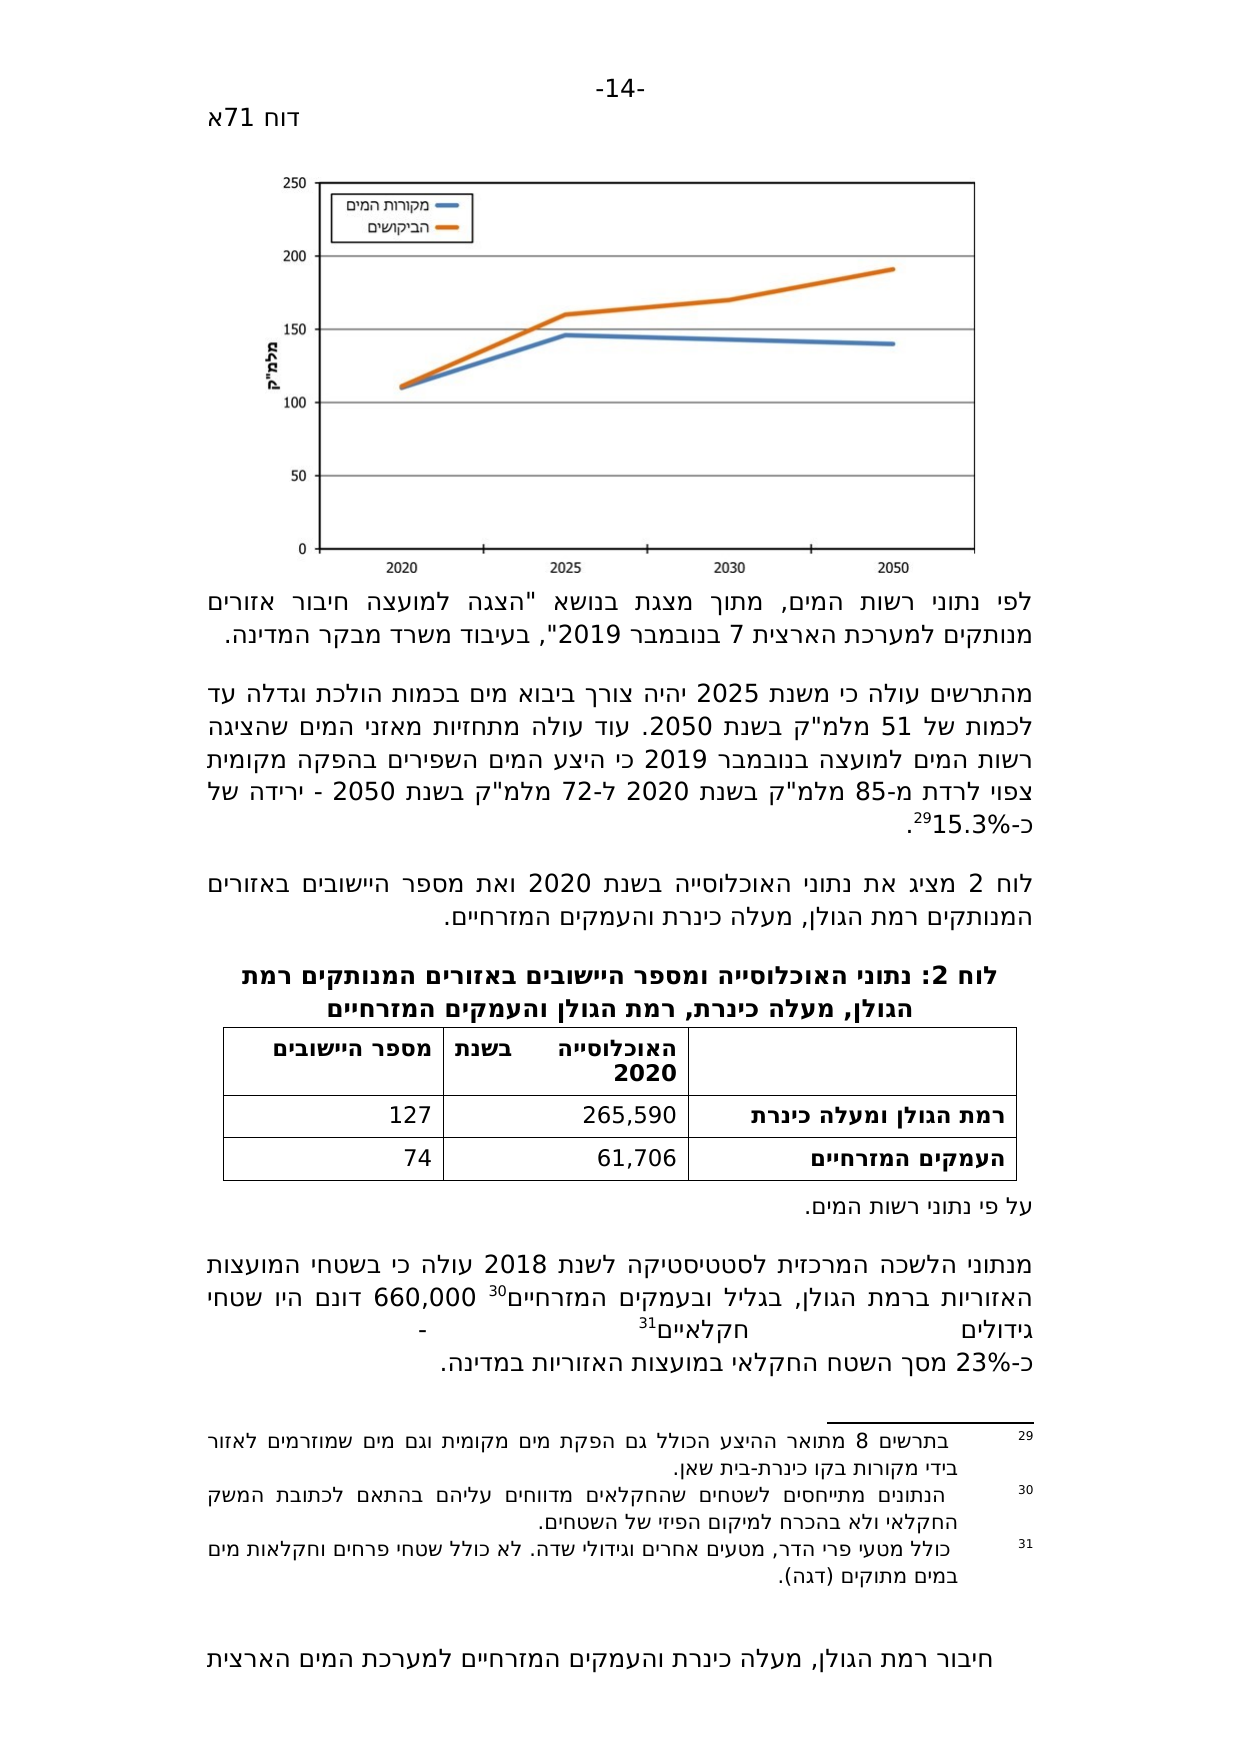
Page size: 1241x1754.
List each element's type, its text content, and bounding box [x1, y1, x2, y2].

picture [265, 177, 976, 573]
text לפי נתוני רשות המים, מתוך מצגת בנושא "הצגה למועצה חיבור אזורים מנותקים למערכת הארצית 7 בנובמבר 2019", בעיבוד משרד מבקר המדינה. [207, 587, 1033, 649]
table_cell 265,590 [444, 1096, 688, 1137]
table_cell העמקים המזרחיים [689, 1138, 1016, 1180]
text מנתוני הלשכה המרכזית לסטטיסטיקה לשנת 2018 עולה כי בשטחי המועצות האזוריות ברמת הגולן, בגליל ובעמקים המזרחיים 660,000 דונם היו שטחי גידולים חקלאיים - כ-23% מסך השטח החקלאי במועצות האזוריות במדינה. [207, 1250, 1033, 1377]
table_header [689, 1028, 1016, 1094]
table_header מספר היישובים [224, 1028, 443, 1094]
table_cell רמת הגולן ומעלה כינרת [689, 1096, 1016, 1137]
text על פי נתוני רשות המים. [207, 1193, 1033, 1220]
text לוח 2: נתוני האוכלוסייה ומספר היישובים באזורים המנותקים רמת הגולן, מעלה כינרת, רמת הגולן והעמקים המזרחיים [207, 962, 1033, 1023]
text מהתרשים עולה כי משנת 2025 יהיה צורך ביבוא מים בכמות הולכת וגדלה עד לכמות של 51 מלמ"ק בשנת 2050. עוד עולה מתחזיות מאזני המים שהציגה רשות המים למועצה בנובמבר 2019 כי היצע המים השפירים בהפקה מקומית צפוי לרדת מ-85 מלמ"ק בשנת 2020 ל-72 מלמ"ק בשנת 2050 - ירידה של כ-15.3%. [207, 679, 1033, 839]
table_cell 61,706 [444, 1138, 688, 1180]
text לוח 2 מציג את נתוני האוכלוסייה בשנת 2020 ואת מספר היישובים באזורים המנותקים רמת הגולן, מעלה כינרת והעמקים המזרחיים. [207, 869, 1033, 931]
table_header האוכלוסייה בשנת 2020 [444, 1028, 688, 1094]
table_cell 127 [224, 1096, 443, 1137]
table_cell 74 [224, 1138, 443, 1180]
